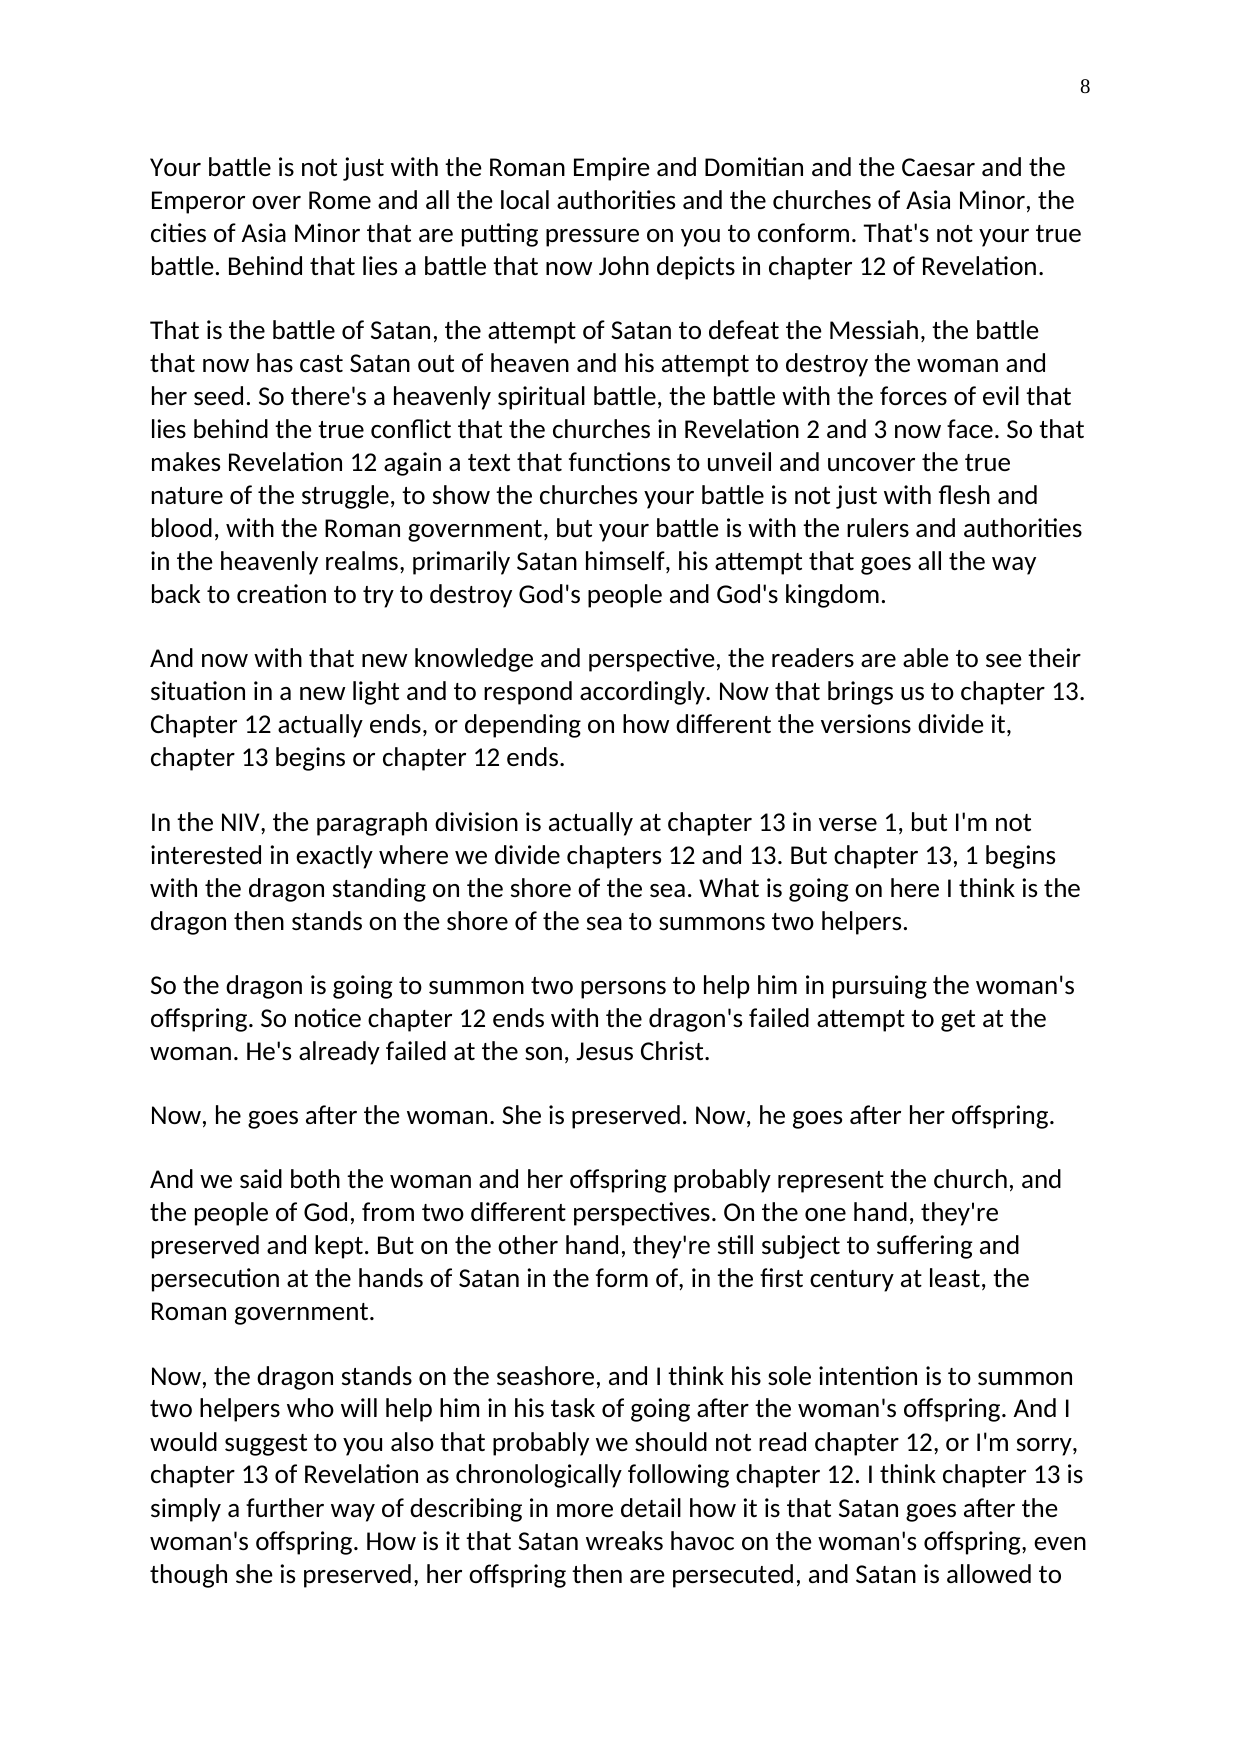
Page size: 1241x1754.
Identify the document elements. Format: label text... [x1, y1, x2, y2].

text Now, he goes after the woman. She is preserved. Now, he goes after her offspring. [150, 1098, 1090, 1131]
text In the NIV, the paragraph division is actually at chapter 13 in verse 1, but I'm not interested in exactly where we divide chapters 12 and 13. But chapter 13, 1 begins with the dragon standing on the shore of the sea. What is going on here I think is the dragon then stands on the shore of the sea to summons two helpers. [150, 805, 1090, 937]
text And now with that new knowledge and perspective, the readers are able to see their situation in a new light and to respond accordingly. Now that brings us to chapter 13. Chapter 12 actually ends, or depending on how different the versions divide it, chapter 13 begins or chapter 12 ends. [150, 642, 1090, 774]
text And we said both the woman and her offspring probably represent the church, and the people of God, from two different perspectives. On the one hand, they're preserved and kept. But on the other hand, they're still subject to suffering and persecution at the hands of Satan in the form of, in the first century at least, the Roman government. [150, 1162, 1090, 1327]
text That is the battle of Satan, the attempt of Satan to defeat the Messiah, the battle that now has cast Satan out of heaven and his attempt to destroy the woman and her seed. So there's a heavenly spiritual battle, the battle with the forces of evil that lies behind the true conflict that the churches in Revelation 2 and 3 now face. So that makes Revelation 12 again a text that functions to unveil and uncover the true nature of the struggle, to show the churches your battle is not just with flesh and blood, with the Roman government, but your battle is with the rulers and authorities in the heavenly realms, primarily Satan himself, his attempt that goes all the way back to creation to try to destroy God's people and God's kingdom. [150, 313, 1090, 610]
text Your battle is not just with the Roman Empire and Domitian and the Caesar and the Emperor over Rome and all the local authorities and the churches of Asia Minor, the cities of Asia Minor that are putting pressure on you to conform. That's not your true battle. Behind that lies a battle that now John depicts in chapter 12 of Revelation. [150, 150, 1090, 282]
text So the dragon is going to summon two persons to help him in pursuing the woman's offspring. So notice chapter 12 ends with the dragon's failed attempt to get at the woman. He's already failed at the son, Jesus Christ. [150, 968, 1090, 1067]
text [150, 1359, 1090, 1590]
